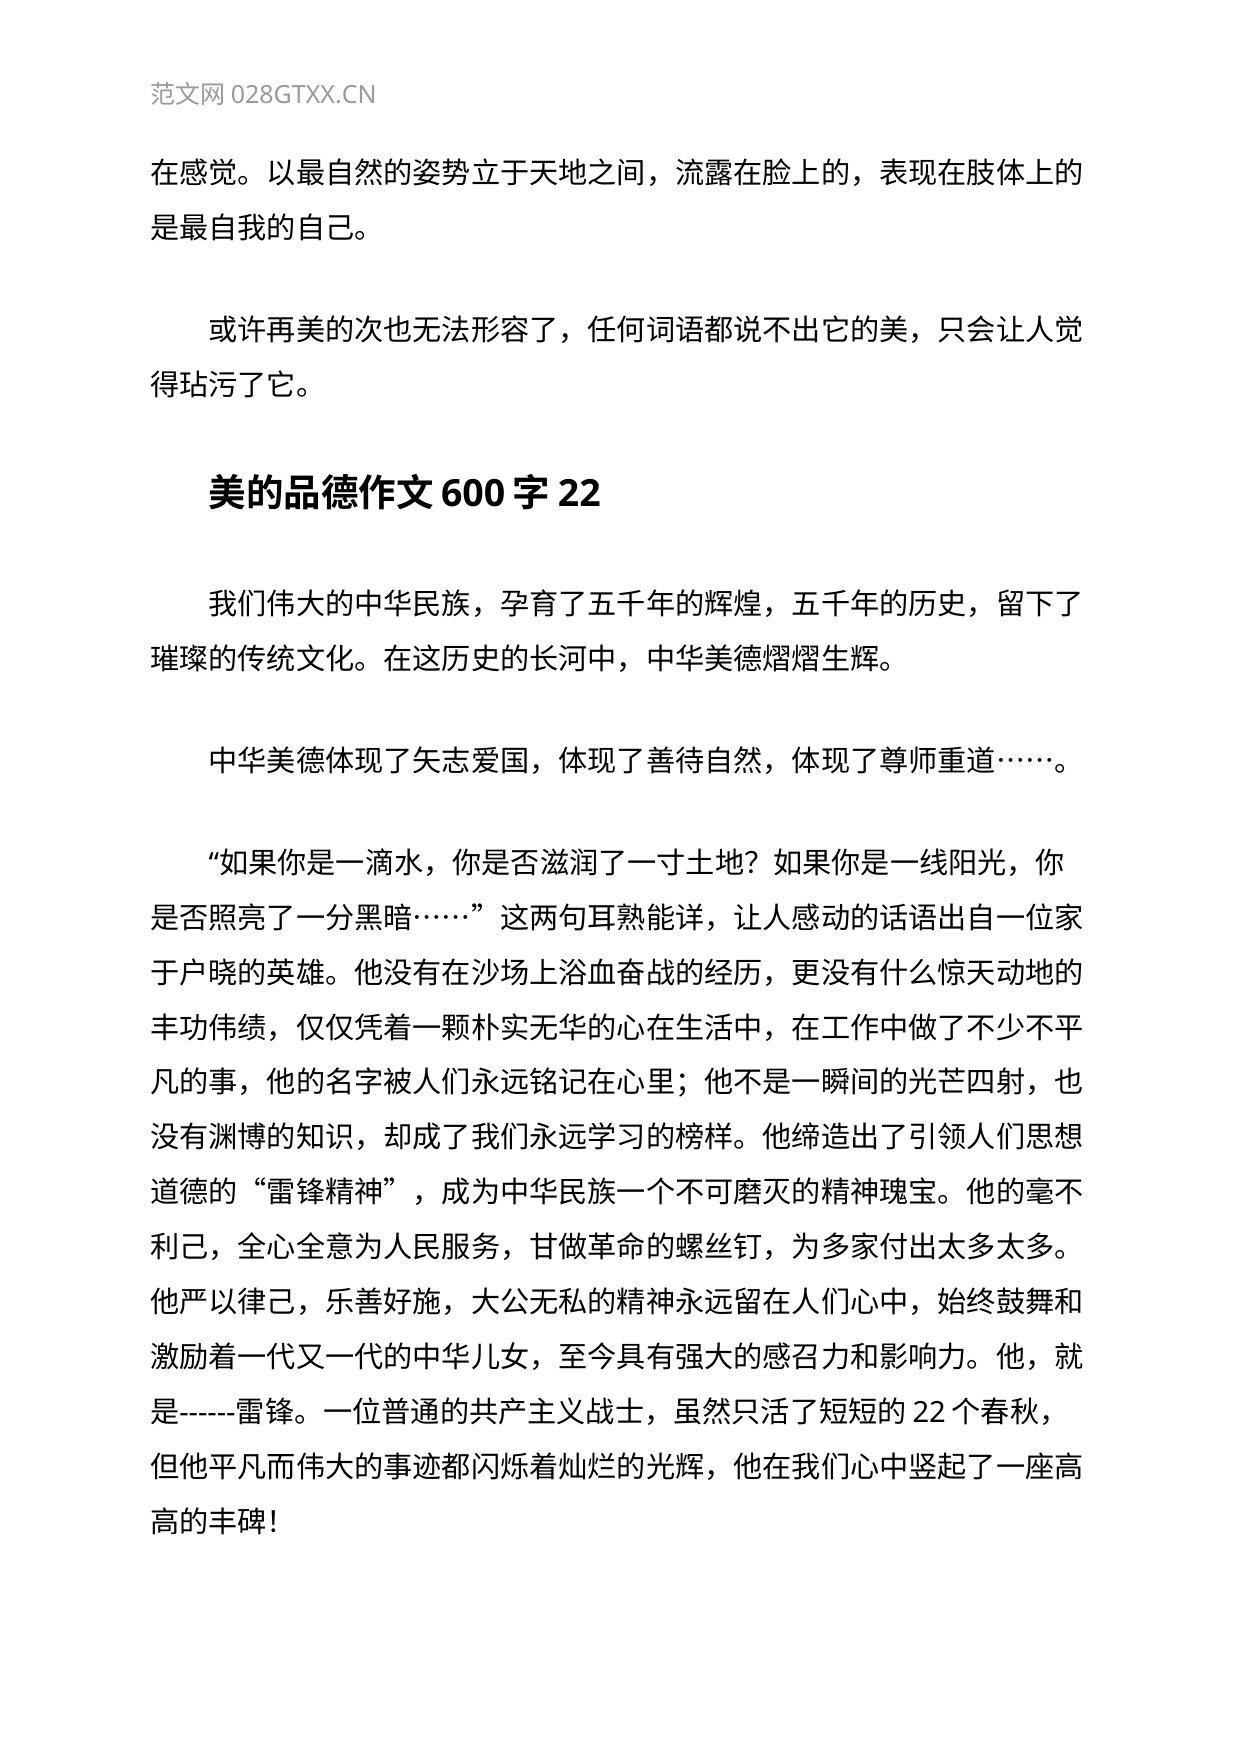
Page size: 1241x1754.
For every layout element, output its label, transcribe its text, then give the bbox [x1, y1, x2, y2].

text 我们伟大的中华民族，孕育了五千年的辉煌，五千年的历史，留下了璀璨的传统文化。在这历史的长河中，中华美德熠熠生辉。 [150, 581, 1090, 678]
text 美的品德作文600字22 [150, 463, 1090, 518]
text “如果你是一滴水，你是否滋润了一寸土地？如果你是一线阳光，你是否照亮了一分黑暗……”这两句耳熟能详，让人感动的话语出自一位家于户晓的英雄。他没有在沙场上浴血奋战的经历，更没有什么惊天动地的丰功伟绩，仅仅凭着一颗朴实无华的心在生活中，在工作中做了不少不平凡的事，他的名字被人们永远铭记在心里；他不是一瞬间的光芒四射，也没有渊博的知识，却成了我们永远学习的榜样。他缔造出了引领人们思想道德的“雷锋精神”，成为中华民族一个不可磨灭的精神瑰宝。他的毫不利己，全心全意为人民服务，甘做革命的螺丝钉，为多家付出太多太多。他严以律己，乐善好施，大公无私的精神永远留在人们心中，始终鼓舞和激励着一代又一代的中华儿女，至今具有强大的感召力和影响力。他，就是------雷锋。一位普通的共产主义战士，虽然只活了短短的22个春秋，但他平凡而伟大的事迹都闪烁着灿烂的光辉，他在我们心中竖起了一座高高的丰碑！ [150, 839, 1090, 1541]
text 或许再美的次也无法形容了，任何词语都说不出它的美，只会让人觉得玷污了它。 [150, 307, 1090, 404]
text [150, 150, 1090, 247]
text 中华美德体现了矢志爱国，体现了善待自然，体现了尊师重道……。 [150, 738, 1090, 780]
